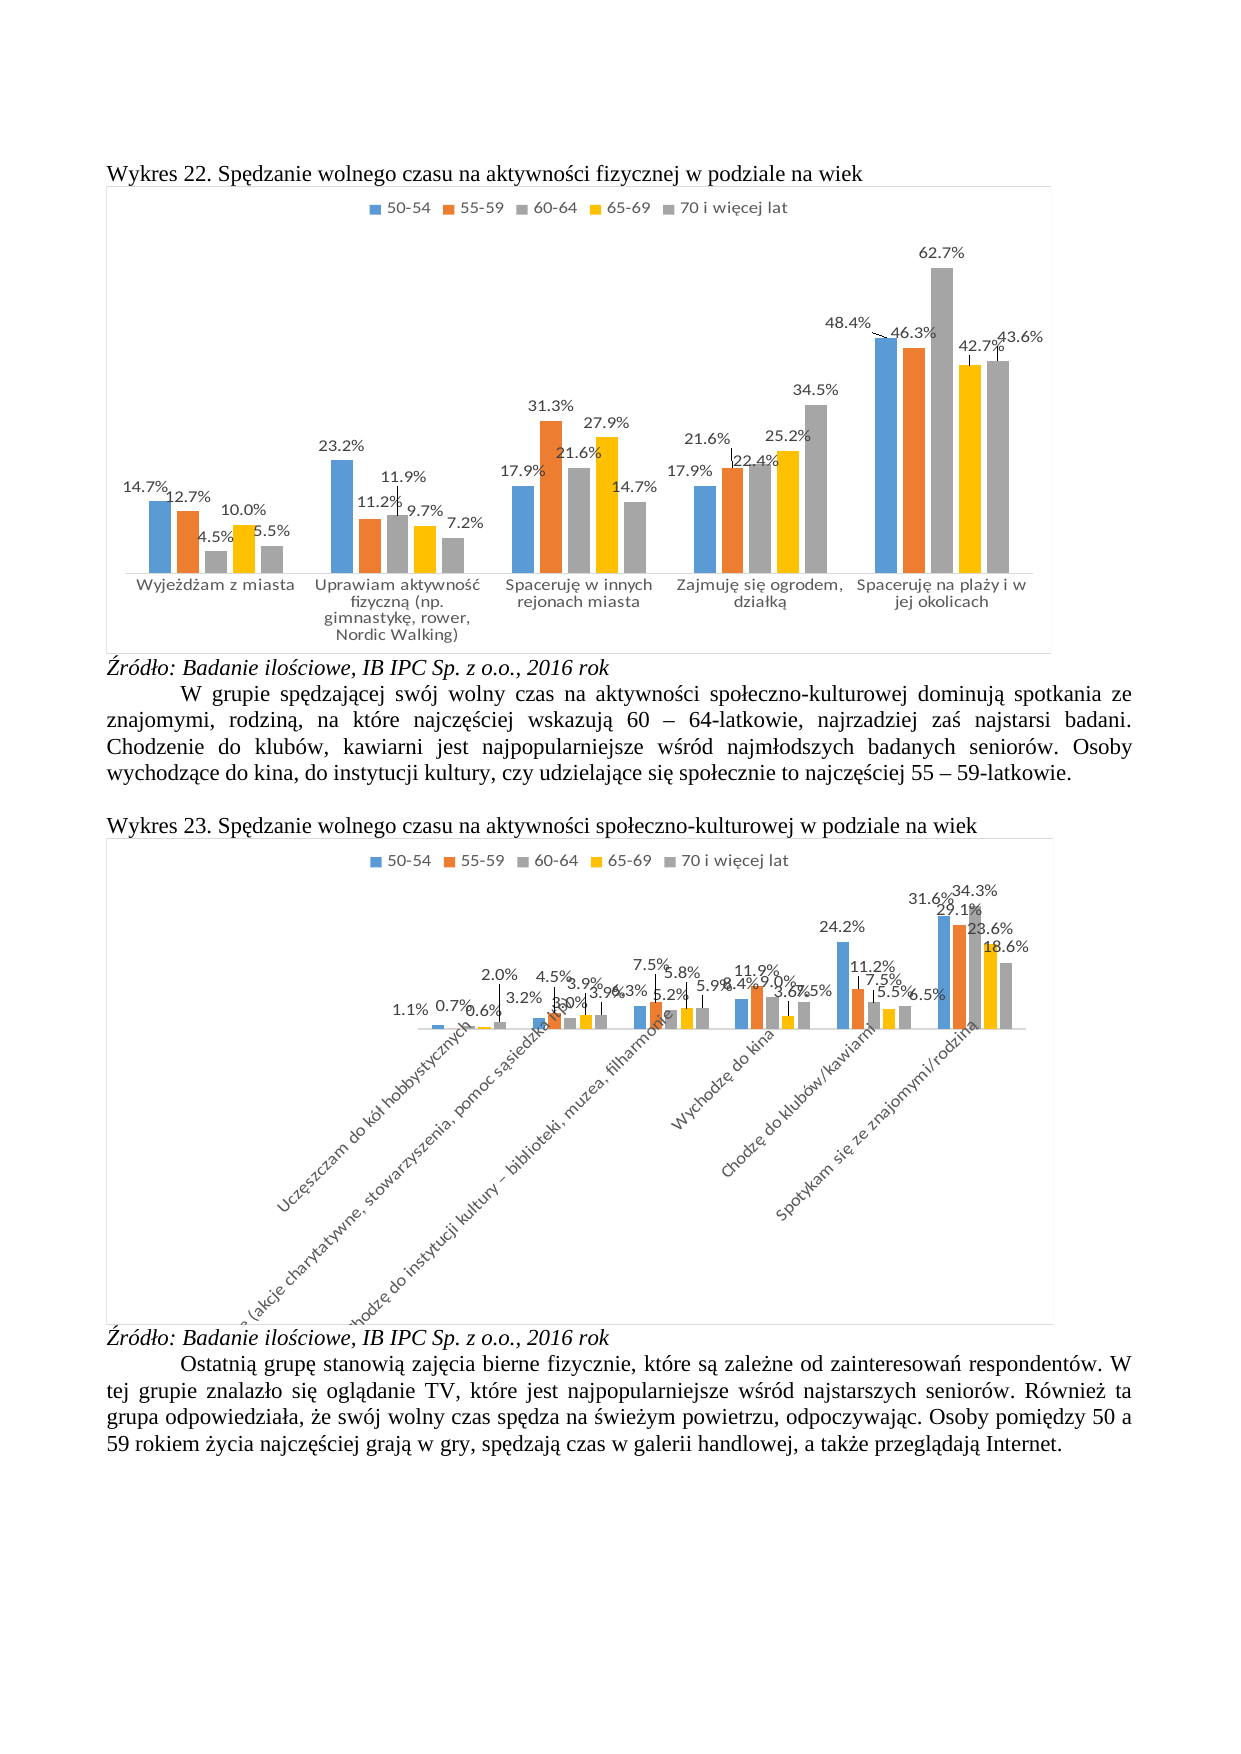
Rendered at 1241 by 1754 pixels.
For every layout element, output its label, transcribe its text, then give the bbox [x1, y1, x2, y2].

text W grupie spędzającej swój wolny czas na aktywności społeczno-kulturowej dominują spotkania ze znajomymi, rodziną, na które najczęściej wskazują 60 – 64-latkowie, najrzadziej zaś najstarsi badani. Chodzenie do klubów, kawiarni jest najpopularniejsze wśród najmłodszych badanych seniorów. Osoby wychodzące do kina, do instytucji kultury, czy udzielające się społecznie to najczęściej 55 – 59-latkowie. [106, 680, 1134, 786]
text Ostatnią grupę stanowią zajęcia bierne fizycznie, które są zależne od zainteresowań respondentów. W tej grupie znalazło się oglądanie TV, które jest najpopularniejsze wśród najstarszych seniorów. Również ta grupa odpowiedziała, że swój wolny czas spędza na świeżym powietrzu, odpoczywając. Osoby pomiędzy 50 a 59 rokiem życia najczęściej grają w gry, spędzają czas w galerii handlowej, a także przeglądają Internet. [106, 1351, 1134, 1456]
text Źródło: Badanie ilościowe, IB IPC Sp. z o.o., 2016 rok [106, 654, 1134, 680]
text Źródło: Badanie ilościowe, IB IPC Sp. z o.o., 2016 rok [106, 1324, 1134, 1351]
text Wykres 23. Spędzanie wolnego czasu na aktywności społeczno-kulturowej w podziale na wiek [106, 812, 1134, 838]
text Wykres 22. Spędzanie wolnego czasu na aktywności fizycznej w podziale na wiek [106, 160, 1134, 187]
